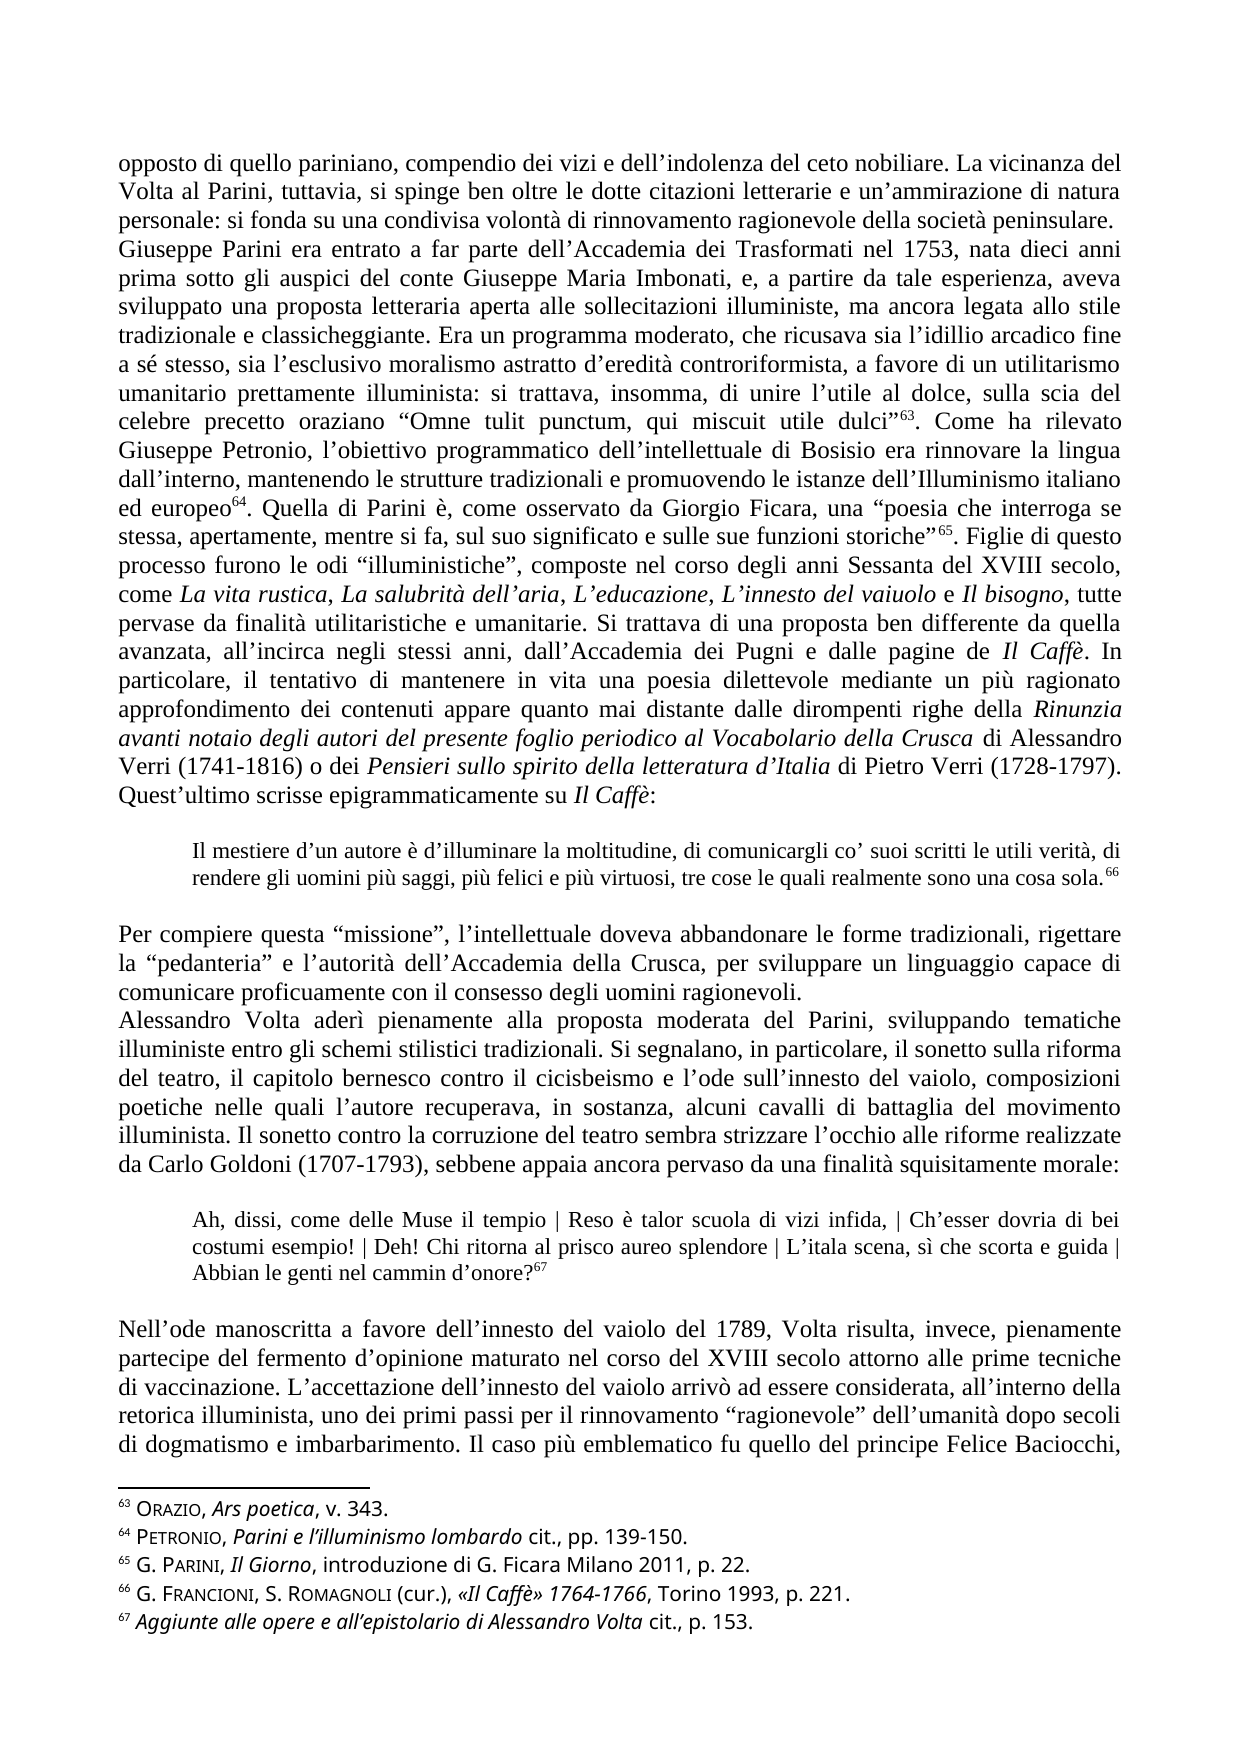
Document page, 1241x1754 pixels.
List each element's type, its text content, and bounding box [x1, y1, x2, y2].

text Il mestiere d’un autore è d’illuminare la moltitudine, di comunicargli co’ suoi scritti le utili verità, di rendere gli uomini più saggi, più felici e più virtuosi, tre cose le quali realmente sono una cosa sola. [192, 838, 1122, 890]
text Alessandro Volta, come ha rilevato il nipote Zanino, nutrì un vero e proprio culto per Giuseppe Parini (1729-1799), l’autore de Il Giorno, il “generoso Italiano” immortalato da Ugo Foscolo ne Le ultime lettere di Jacopo Ortis (1802). È interessante porre in evidenza la presenza, nel primo sonetto dedicato a Marianna Bellasi, di alcune spie linguistiche che possono essere direttamente ricondotte alla poetica pariniana. Nel caso specifico, i nomi “Imen” e “Amor” richiamano la favola di Amore e Imene sviluppata da Giuseppe Parini ne Il Mattino per spiegare le ragioni del fenomeno del cicisbeismo. Un altro riferimento al capolavoro pariniano emerge dal sonetto dedicato al nobile Odescalchi, salutato come “Giovin Signor”, appellativo che richiama manifestamente uno dei due protagonisti de Il Giorno, il Giovin Signore; è interessante notare, tuttavia, il fatto che il giovin signore voltiano, modello di totale devozione dell’uomo a Dio, è da collocarsi all’estremo opposto di quello pariniano, compendio dei vizi e dell’indolenza del ceto nobiliare. La vicinanza del Volta al Parini, tuttavia, si spinge ben oltre le dotte citazioni letterarie e un’ammirazione di natura personale: si fonda su una condivisa volontà di rinnovamento ragionevole della società peninsulare. [118, 148, 1122, 234]
text Per compiere questa “missione”, l’intellettuale doveva abbandonare le forme tradizionali, rigettare la “pedanteria” e l’autorità dell’Accademia della Crusca, per sviluppare un linguaggio capace di comunicare proficuamente con il consesso degli uomini ragionevoli. [118, 919, 1122, 1005]
text Ah, dissi, come delle Muse il tempio | Reso è talor scuola di vizi infida, | Ch’esser dovria di bei costumi esempio! | Deh! Chi ritorna al prisco aureo splendore | L’itala scena, sì che scorta e guida | Abbian le genti nel cammin d’onore? [192, 1207, 1122, 1286]
text Alessandro Volta aderì pienamente alla proposta moderata del Parini, sviluppando tematiche illuministe entro gli schemi stilistici tradizionali. Si segnalano, in particolare, il sonetto sulla riforma del teatro, il capitolo bernesco contro il cicisbeismo e l’ode sull’innesto del vaiolo, composizioni poetiche nelle quali l’autore recuperava, in sostanza, alcuni cavalli di battaglia del movimento illuminista. Il sonetto contro la corruzione del teatro sembra strizzare l’occhio alle riforme realizzate da Carlo Goldoni (1707-1793), sebbene appaia ancora pervaso da una finalità squisitamente morale: [118, 1005, 1122, 1178]
text Giuseppe Parini era entrato a far parte dell’Accademia dei Trasformati nel 1753, nata dieci anni prima sotto gli auspici del conte Giuseppe Maria Imbonati, e, a partire da tale esperienza, aveva sviluppato una proposta letteraria aperta alle sollecitazioni illuministe, ma ancora legata allo stile tradizionale e classicheggiante. Era un programma moderato, che ricusava sia l’idillio arcadico fine a sé stesso, sia l’esclusivo moralismo astratto d’eredità controriformista, a favore di un utilitarismo umanitario prettamente illuminista: si trattava, insomma, di unire l’utile al dolce, sulla scia del celebre precetto oraziano “Omne tulit punctum, qui miscuit utile dulci”. Come ha rilevato Giuseppe Petronio, l’obiettivo programmatico dell’intellettuale di Bosisio era rinnovare la lingua dall’interno, mantenendo le strutture tradizionali e promuovendo le istanze dell’Illuminismo italiano ed europeo. Quella di Parini è, come osservato da Giorgio Ficara, una “poesia che interroga se stessa, apertamente, mentre si fa, sul suo significato e sulle sue funzioni storiche”. Figlie di questo processo furono le odi “illuministiche”, composte nel corso degli anni Sessanta del XVIII secolo, come La vita rustica, La salubrità dell’aria, L’educazione, L’innesto del vaiuolo e Il bisogno, tutte pervase da finalità utilitaristiche e umanitarie. Si trattava di una proposta ben differente da quella avanzata, all’incirca negli stessi anni, dall’Accademia dei Pugni e dalle pagine de Il Caffè. In particolare, il tentativo di mantenere in vita una poesia dilettevole mediante un più ragionato approfondimento dei contenuti appare quanto mai distante dalle dirompenti righe della Rinunzia avanti notaio degli autori del presente foglio periodico al Vocabolario della Crusca di Alessandro Verri (1741-1816) o dei Pensieri sullo spirito della letteratura d’Italia di Pietro Verri (1728-1797). Quest’ultimo scrisse epigrammaticamente su Il Caffè: [118, 234, 1122, 809]
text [118, 1314, 1122, 1458]
